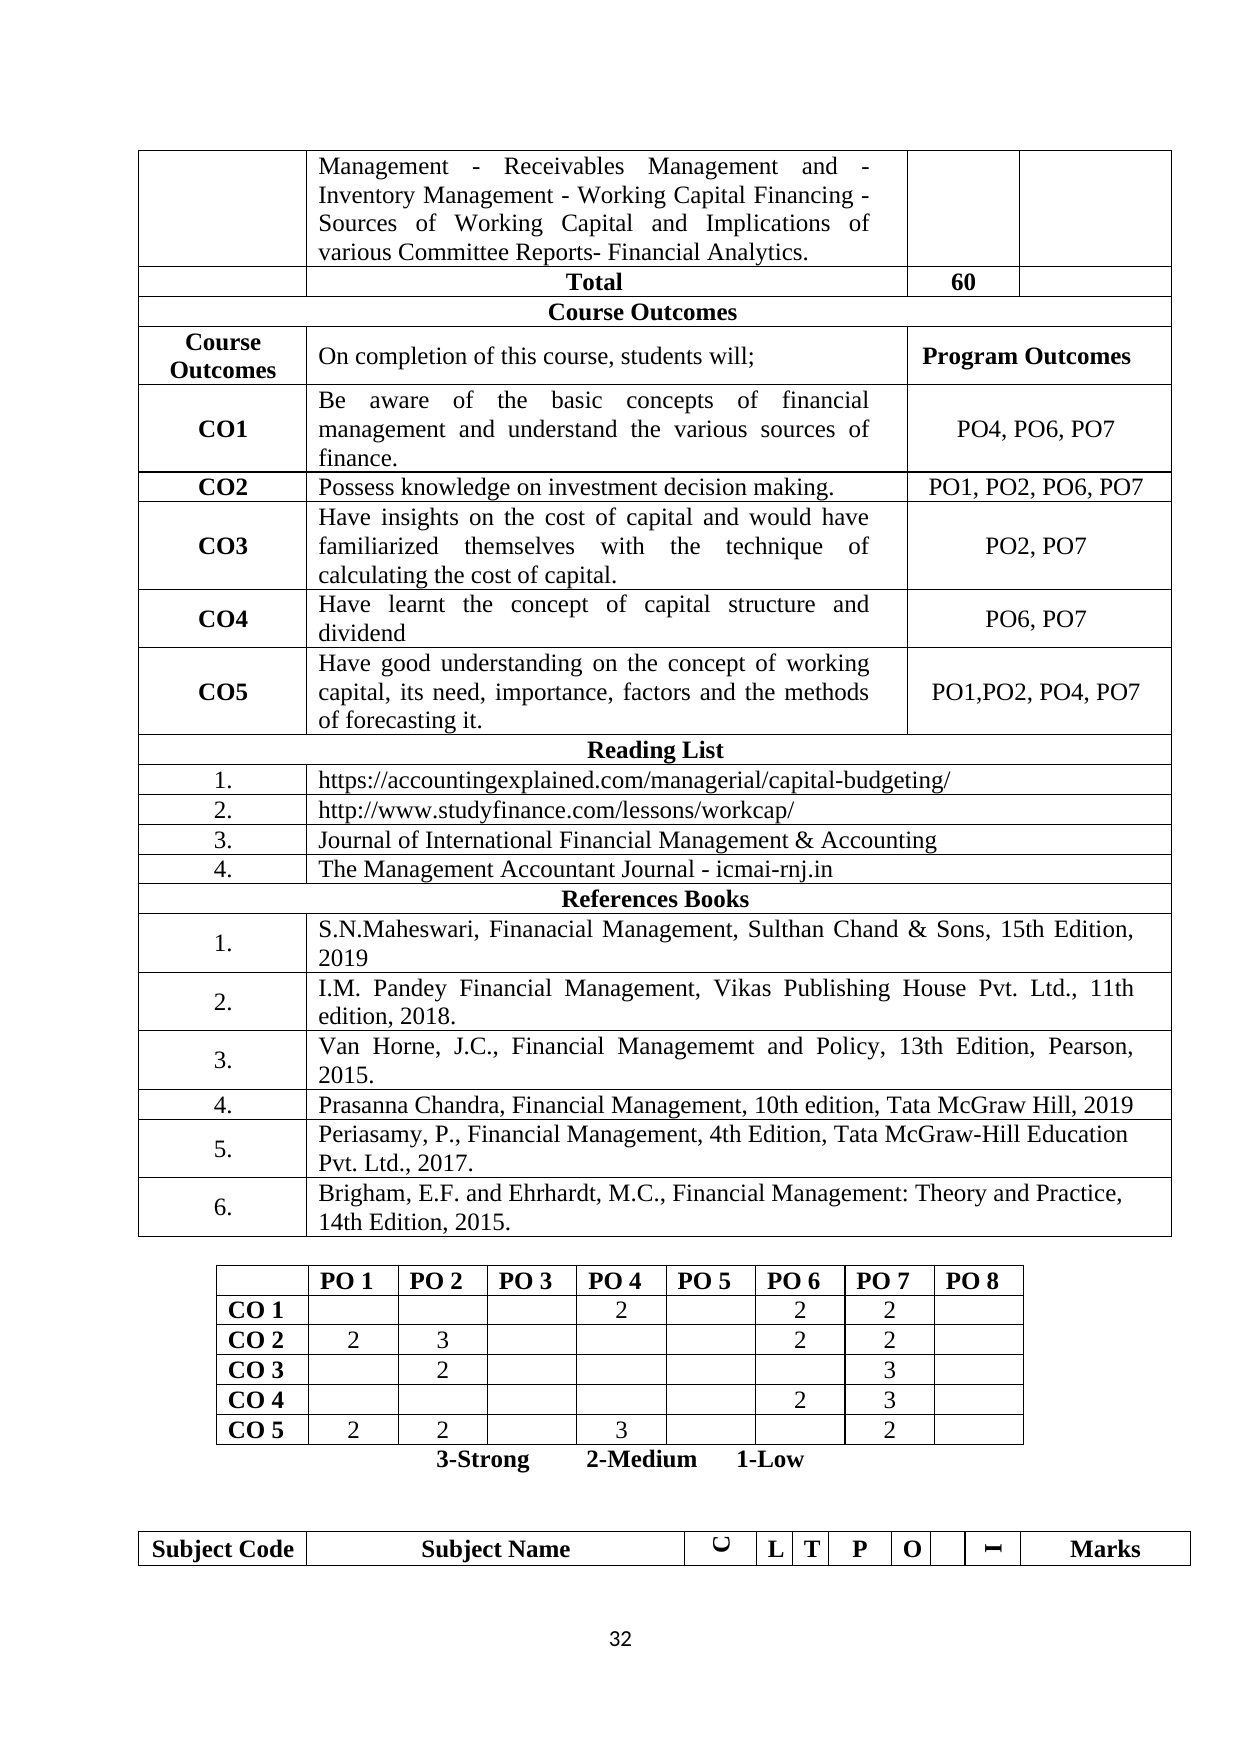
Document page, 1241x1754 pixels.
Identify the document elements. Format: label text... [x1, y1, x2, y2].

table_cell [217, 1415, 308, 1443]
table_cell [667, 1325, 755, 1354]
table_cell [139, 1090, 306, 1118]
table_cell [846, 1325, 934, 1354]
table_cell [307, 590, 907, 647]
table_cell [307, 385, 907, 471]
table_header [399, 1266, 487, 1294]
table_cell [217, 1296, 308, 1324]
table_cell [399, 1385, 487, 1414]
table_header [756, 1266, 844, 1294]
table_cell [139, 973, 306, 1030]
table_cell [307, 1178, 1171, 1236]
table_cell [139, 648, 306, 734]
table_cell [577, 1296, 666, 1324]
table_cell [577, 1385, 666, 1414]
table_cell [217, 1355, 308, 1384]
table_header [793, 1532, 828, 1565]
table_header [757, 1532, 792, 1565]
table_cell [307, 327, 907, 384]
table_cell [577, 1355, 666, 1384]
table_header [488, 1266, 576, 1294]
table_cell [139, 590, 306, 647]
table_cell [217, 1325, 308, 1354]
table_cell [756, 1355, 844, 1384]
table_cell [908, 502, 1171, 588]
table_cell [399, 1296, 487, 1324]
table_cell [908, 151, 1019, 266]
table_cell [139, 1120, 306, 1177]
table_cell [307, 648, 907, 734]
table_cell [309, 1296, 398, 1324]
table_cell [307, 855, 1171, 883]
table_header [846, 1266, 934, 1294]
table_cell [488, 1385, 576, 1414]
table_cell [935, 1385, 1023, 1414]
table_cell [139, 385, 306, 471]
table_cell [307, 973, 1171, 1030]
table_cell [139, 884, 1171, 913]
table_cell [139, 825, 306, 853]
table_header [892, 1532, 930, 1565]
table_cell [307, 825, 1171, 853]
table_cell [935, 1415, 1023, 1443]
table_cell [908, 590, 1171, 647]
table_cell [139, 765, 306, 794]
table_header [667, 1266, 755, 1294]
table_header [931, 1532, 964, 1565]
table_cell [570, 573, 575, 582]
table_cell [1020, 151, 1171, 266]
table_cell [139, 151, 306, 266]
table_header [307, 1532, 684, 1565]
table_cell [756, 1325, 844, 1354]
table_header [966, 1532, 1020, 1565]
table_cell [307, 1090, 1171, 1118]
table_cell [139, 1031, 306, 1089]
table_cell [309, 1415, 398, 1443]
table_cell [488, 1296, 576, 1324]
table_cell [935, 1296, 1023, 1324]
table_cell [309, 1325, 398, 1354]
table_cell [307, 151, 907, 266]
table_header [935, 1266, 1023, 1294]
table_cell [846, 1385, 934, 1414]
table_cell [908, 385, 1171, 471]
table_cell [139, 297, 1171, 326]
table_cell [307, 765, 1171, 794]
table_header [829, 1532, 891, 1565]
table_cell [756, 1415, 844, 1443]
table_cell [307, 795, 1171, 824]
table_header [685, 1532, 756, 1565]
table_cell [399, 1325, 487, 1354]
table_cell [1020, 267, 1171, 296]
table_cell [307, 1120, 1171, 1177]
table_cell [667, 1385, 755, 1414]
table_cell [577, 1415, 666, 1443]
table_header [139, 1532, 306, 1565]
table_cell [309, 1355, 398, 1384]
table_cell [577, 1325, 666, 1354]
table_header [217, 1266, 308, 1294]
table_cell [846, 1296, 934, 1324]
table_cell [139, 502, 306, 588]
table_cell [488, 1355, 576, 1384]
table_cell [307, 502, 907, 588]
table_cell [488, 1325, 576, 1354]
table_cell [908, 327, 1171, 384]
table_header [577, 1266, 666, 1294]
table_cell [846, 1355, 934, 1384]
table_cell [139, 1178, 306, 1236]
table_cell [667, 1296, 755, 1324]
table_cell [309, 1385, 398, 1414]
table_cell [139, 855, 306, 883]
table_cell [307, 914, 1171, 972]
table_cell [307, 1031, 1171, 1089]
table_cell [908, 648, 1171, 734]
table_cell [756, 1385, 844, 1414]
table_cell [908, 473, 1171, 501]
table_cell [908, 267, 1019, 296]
text 3-Strong 2-Medium 1-Low [150, 1444, 1090, 1473]
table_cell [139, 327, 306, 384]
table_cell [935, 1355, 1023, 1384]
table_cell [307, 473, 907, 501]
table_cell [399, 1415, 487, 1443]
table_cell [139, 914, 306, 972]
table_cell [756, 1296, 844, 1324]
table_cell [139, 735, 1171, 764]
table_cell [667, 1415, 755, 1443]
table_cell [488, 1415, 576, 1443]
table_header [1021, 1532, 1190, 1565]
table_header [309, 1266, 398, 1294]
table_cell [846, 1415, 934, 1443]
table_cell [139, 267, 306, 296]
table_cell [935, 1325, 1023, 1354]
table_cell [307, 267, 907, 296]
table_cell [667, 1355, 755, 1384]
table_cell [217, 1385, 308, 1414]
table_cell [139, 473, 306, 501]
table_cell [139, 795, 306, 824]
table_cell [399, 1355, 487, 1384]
